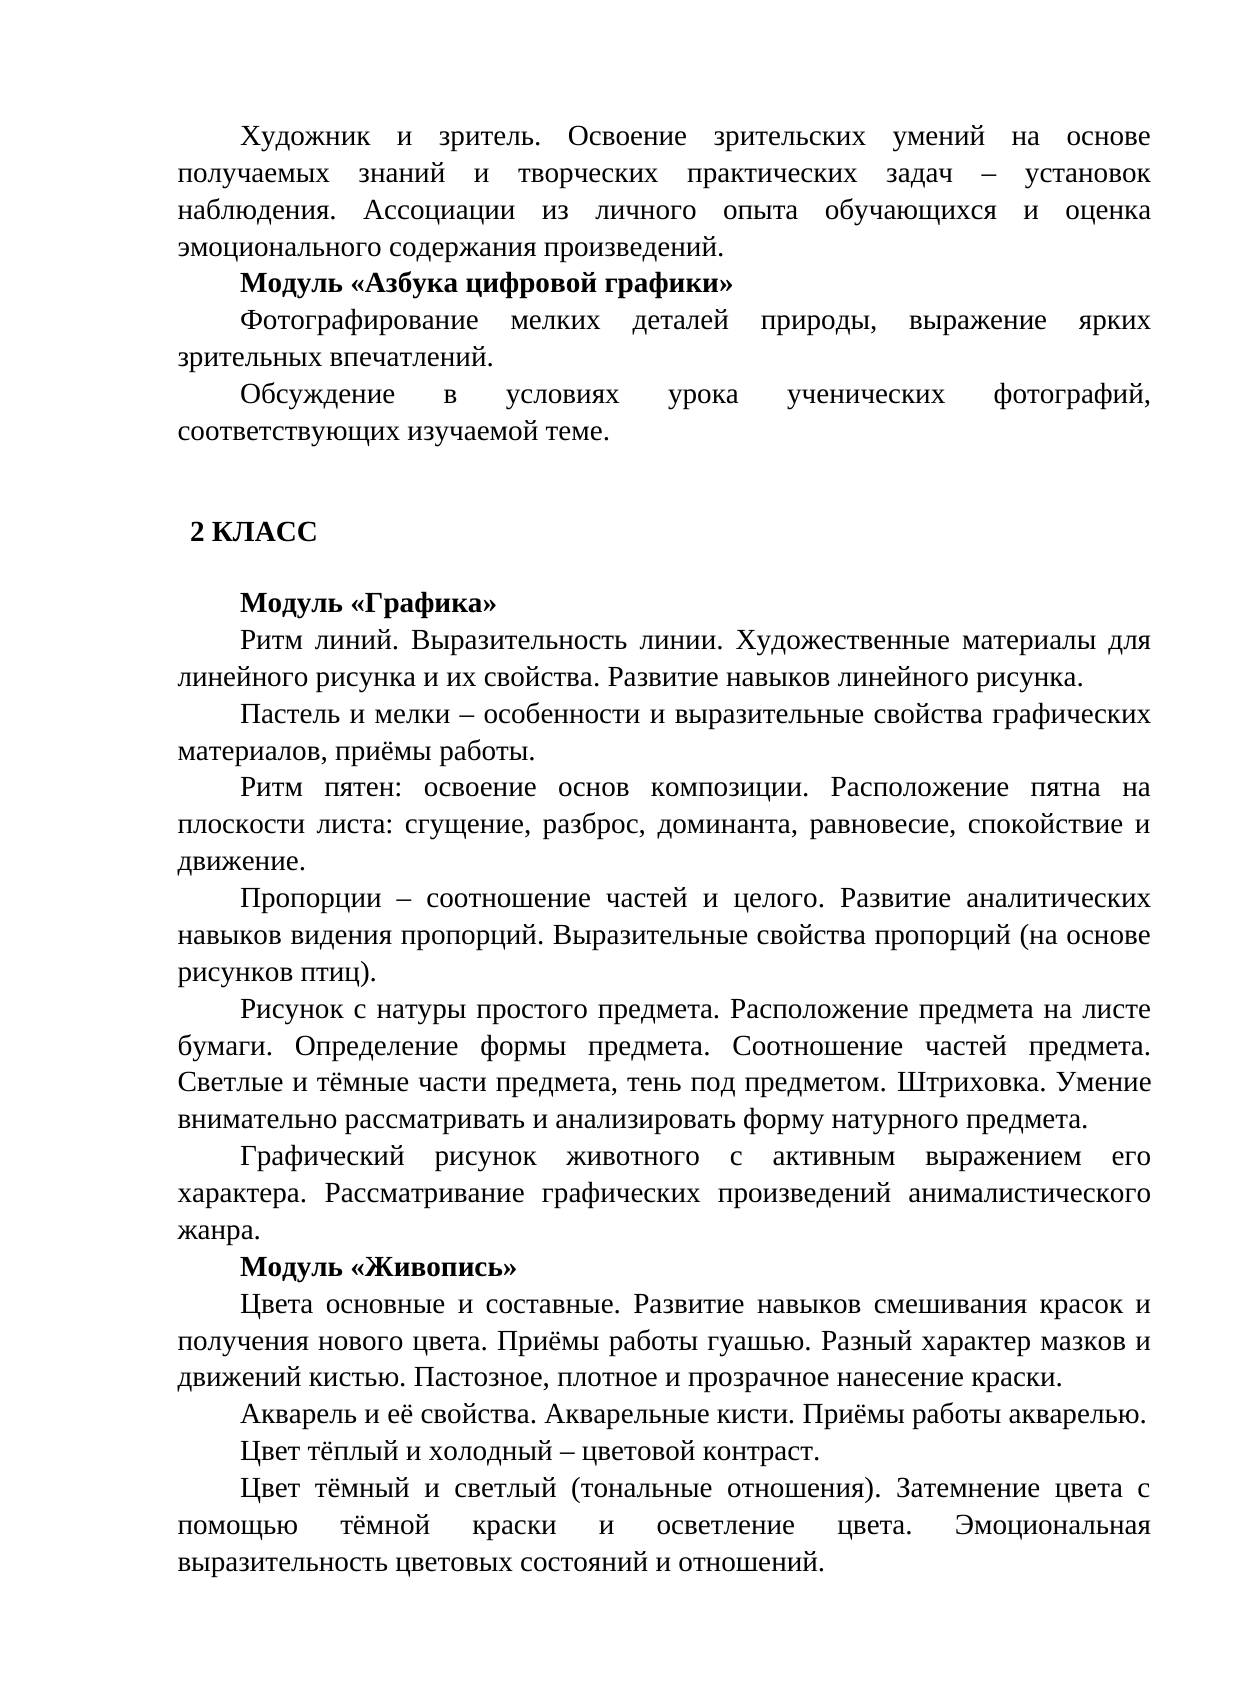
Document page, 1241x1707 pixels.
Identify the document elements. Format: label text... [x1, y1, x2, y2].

text Художник и зритель. Освоение зрительских умений на основе получаемых знаний и творческих практических задач – установок наблюдения. Ассоциации из личного опыта обучающихся и оценка эмоционального содержания произведений. [177, 118, 1152, 262]
text Ритм линий. Выразительность линии. Художественные материалы для линейного рисунка и их свойства. Развитие навыков линейного рисунка. [177, 622, 1152, 692]
text Графический рисунок животного с активным выражением его характера. Рассматривание графических произведений анималистического жанра. [177, 1138, 1152, 1246]
text Цвет тёплый и холодный – цветовой контраст. [177, 1433, 1152, 1467]
text 2 КЛАСС [190, 514, 1152, 548]
text Пастель и мелки – особенности и выразительные свойства графических материалов, приёмы работы. [177, 696, 1152, 766]
text Модуль «Графика» [177, 585, 1152, 619]
text Фотографирование мелких деталей природы, выражение ярких зрительных впечатлений. [177, 302, 1152, 373]
text Рисунок с натуры простого предмета. Расположение предмета на листе бумаги. Определение формы предмета. Соотношение частей предмета. Светлые и тёмные части предмета, тень под предметом. Штриховка. Умение внимательно рассматривать и анализировать форму натурного предмета. [177, 991, 1152, 1135]
text Цвета основные и составные. Развитие навыков смешивания красок и получения нового цвета. Приёмы работы гуашью. Разный характер мазков и движений кистью. Пастозное, плотное и прозрачное нанесение краски. [177, 1286, 1152, 1393]
text Цвет тёмный и светлый (тональные отношения). Затемнение цвета с помощью тёмной краски и осветление цвета. Эмоциональная выразительность цветовых состояний и отношений. [177, 1470, 1152, 1577]
text Акварель и её свойства. Акварельные кисти. Приёмы работы акварелью. [177, 1396, 1152, 1430]
text Модуль «Живопись» [177, 1249, 1152, 1282]
text Пропорции – соотношение частей и целого. Развитие аналитических навыков видения пропорций. Выразительные свойства пропорций (на основе рисунков птиц). [177, 880, 1152, 987]
text Ритм пятен: освоение основ композиции. Расположение пятна на плоскости листа: сгущение, разброс, доминанта, равновесие, спокойствие и движение. [177, 769, 1152, 877]
text Модуль «Азбука цифровой графики» [177, 266, 1152, 299]
text Обсуждение в условиях урока ученических фотографий, соответствующих изучаемой теме. [177, 376, 1152, 447]
